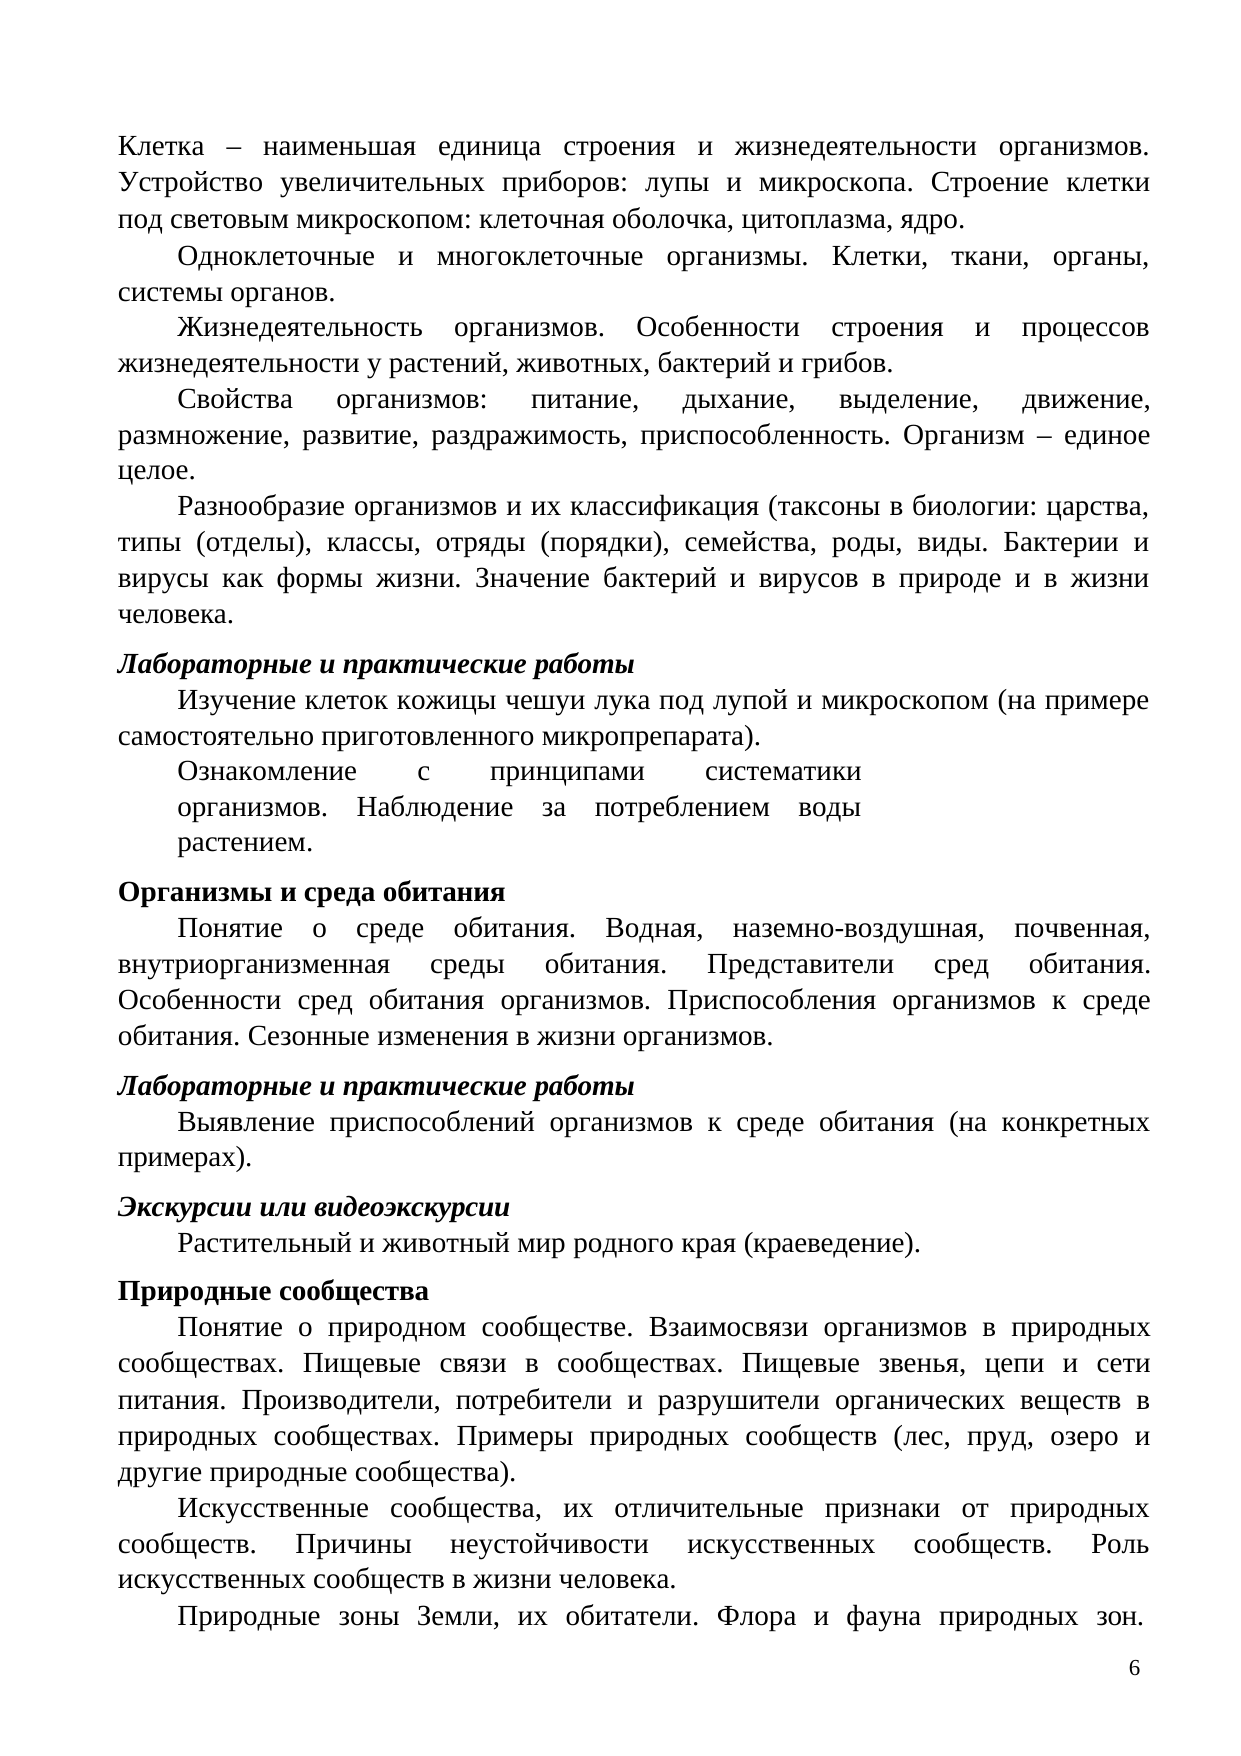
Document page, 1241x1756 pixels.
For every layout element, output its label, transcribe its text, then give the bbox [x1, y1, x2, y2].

subtitle Экскурсии или видеоэкскурсии [118, 1189, 1166, 1222]
text Разнообразие организмов и их классификация (таксоны в биологии: царства, типы (отделы), классы, отряды (порядки), семейства, роды, виды. Бактерии и вирусы как формы жизни. Значение бактерий и вирусов в природе и в жизни человека. [118, 488, 1150, 630]
text Жизнедеятельность организмов. Особенности строения и процессов жизнедеятельности у растений, животных, бактерий и грибов. [118, 309, 1150, 378]
subtitle Организмы и среда обитания [118, 874, 1166, 907]
text Природные зоны Земли, их обитатели. Флора и фауна природных зон. [177, 1598, 1166, 1631]
text Ознакомление с принципами систематики организмов. Наблюдение за потреблением воды растением. [177, 753, 862, 858]
subtitle Природные сообщества [118, 1273, 1166, 1307]
text Изучение клеток кожицы чешуи лука под лупой и микроскопом (на примере самостоятельно приготовленного микропрепарата). [118, 682, 1150, 751]
text Искусственные сообщества, их отличительные признаки от природных сообществ. Причины неустойчивости искусственных сообществ. Роль искусственных сообществ в жизни человека. [118, 1491, 1150, 1595]
subtitle Лабораторные и практические работы [118, 646, 1166, 680]
text Выявление приспособлений организмов к среде обитания (на конкретных примерах). [118, 1104, 1151, 1173]
text Свойства организмов: питание, дыхание, выделение, движение, размножение, развитие, раздражимость, приспособленность. Организм – единое целое. [118, 381, 1151, 486]
text Понятие о природном сообществе. Взаимосвязи организмов в природных сообществах. Пищевые связи в сообществах. Пищевые звенья, цепи и сети питания. Производители, потребители и разрушители органических веществ в природных сообществах. Примеры природных сообществ (лес, пруд, озеро и другие природные сообщества). [118, 1309, 1151, 1488]
text Одноклеточные и многоклеточные организмы. Клетки, ткани, органы, системы органов. [118, 238, 1150, 307]
text Растительный и животный мир родного края (краеведение). [177, 1225, 1166, 1258]
text Понятие о среде обитания. Водная, наземно-воздушная, почвенная, внутриорганизменная среды обитания. Представители сред обитания. Особенности сред обитания организмов. Приспособления организмов к среде обитания. Сезонные изменения в жизни организмов. [118, 910, 1151, 1052]
text Клетка – наименьшая единица строения и жизнедеятельности организмов. Устройство увеличительных приборов: лупы и микроскопа. Строение клетки под световым микроскопом: клеточная оболочка, цитоплазма, ядро. [118, 128, 1151, 235]
subtitle Лабораторные и практические работы [118, 1068, 1166, 1101]
